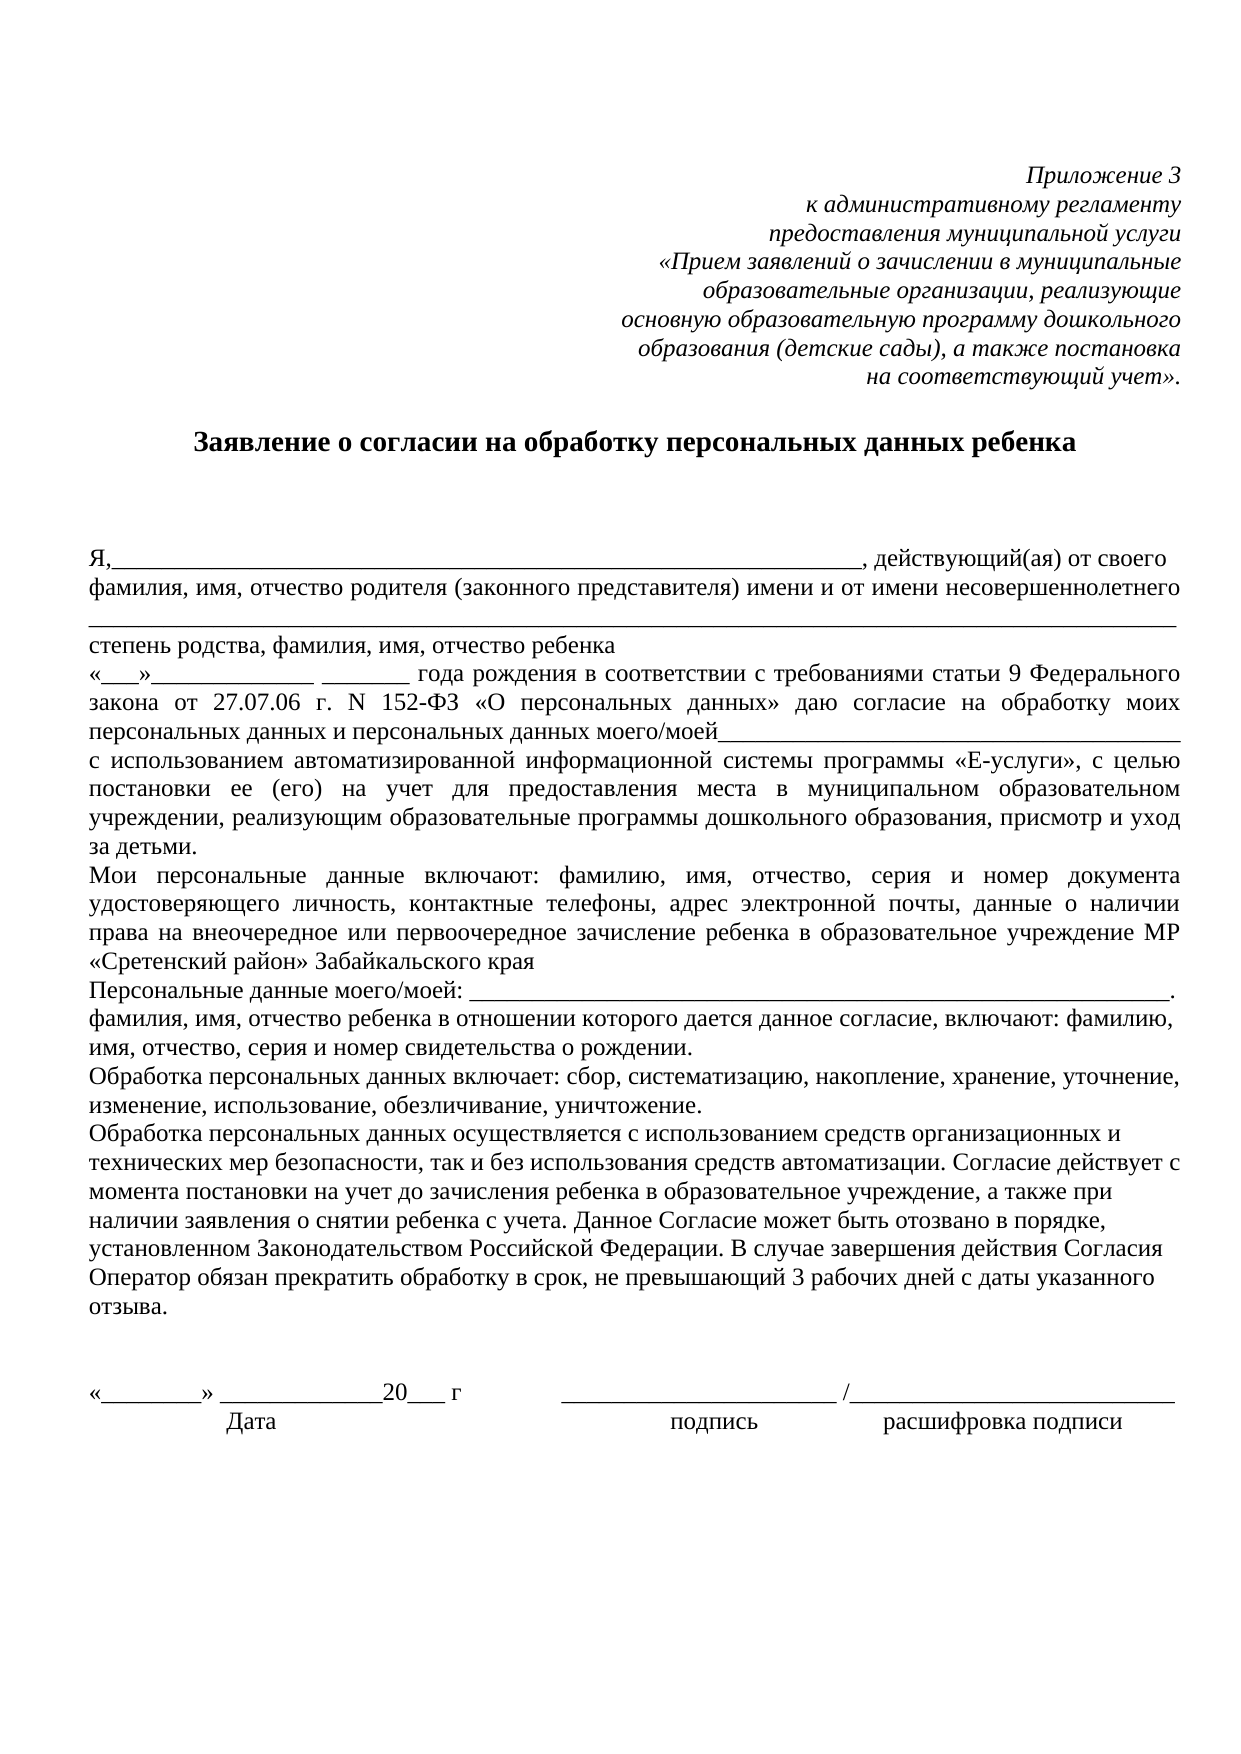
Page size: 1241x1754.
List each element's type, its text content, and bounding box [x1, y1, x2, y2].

text основную образовательную программу дошкольного образования (детские сады), а также постановка [89, 304, 1181, 361]
text «________» _____________20___ г ______________________ /__________________________ [89, 1377, 1181, 1406]
text на соответствующий учет». [89, 361, 1181, 390]
text Обработка персональных данных включает: сбор, систематизацию, накопление, хранение, уточнение, изменение, использование, обезличивание, уничтожение. [89, 1061, 1181, 1118]
text Персональные данные моего/моей: ________________________________________________________. [89, 975, 1181, 1003]
text Обработка персональных данных осуществляется с использованием средств организационных и технических мер безопасности, так и без использования средств автоматизации. Согласие действует с момента постановки на учет до зачисления ребенка в образовательное учреждение, а также при наличии заявления о снятии ребенка с учета. Данное Согласие может быть отозвано в порядке, установленном Законодательством Российской Федерации. В случае завершения действия Согласия Оператор обязан прекратить обработку в срок, не превышающий 3 рабочих дней с даты указанного отзыва. [89, 1118, 1181, 1320]
text фамилия, имя, отчество родителя (законного представителя) имени и от имени несовершеннолетнего _______________________________________________________________________________________ [89, 572, 1181, 630]
text Дата подпись расшифровка подписи [89, 1406, 1181, 1435]
text Мои персональные данные включают: фамилию, имя, отчество, серия и номер документа удостоверяющего личность, контактные телефоны, адрес электронной почты, данные о наличии права на внеочередное или первоочередное зачисление ребенка в образовательное учреждение МР «Сретенский район» Забайкальского края [89, 860, 1181, 975]
text степень родства, фамилия, имя, отчество ребенка [89, 630, 1181, 658]
text Заявление о согласии на обработку персональных данных ребенка [89, 424, 1181, 457]
text «___»_____________ _______ года рождения в соответствии с требованиями статьи 9 Федерального закона от 27.07.06 г. N 152-ФЗ «О персональных данных» даю согласие на обработку моих персональных данных и персональных данных моего/моей_____________________________________ [89, 658, 1181, 745]
text Я,____________________________________________________________, действующий(ая) от своего [89, 543, 1181, 572]
text фамилия, имя, отчество ребенка в отношении которого дается данное согласие, включают: фамилию, имя, отчество, серия и номер свидетельства о рождении. [89, 1003, 1181, 1061]
text Приложение 3 к административному регламенту предоставления муниципальной услуги «Прием заявлений о зачислении в муниципальные образовательные организации, реализующие [89, 160, 1181, 304]
text с использованием автоматизированной информационной системы программы «Е-услуги», с целью постановки ее (его) на учет для предоставления места в муниципальном образовательном учреждении, реализующим образовательные программы дошкольного образования, присмотр и уход за детьми. [89, 745, 1181, 860]
